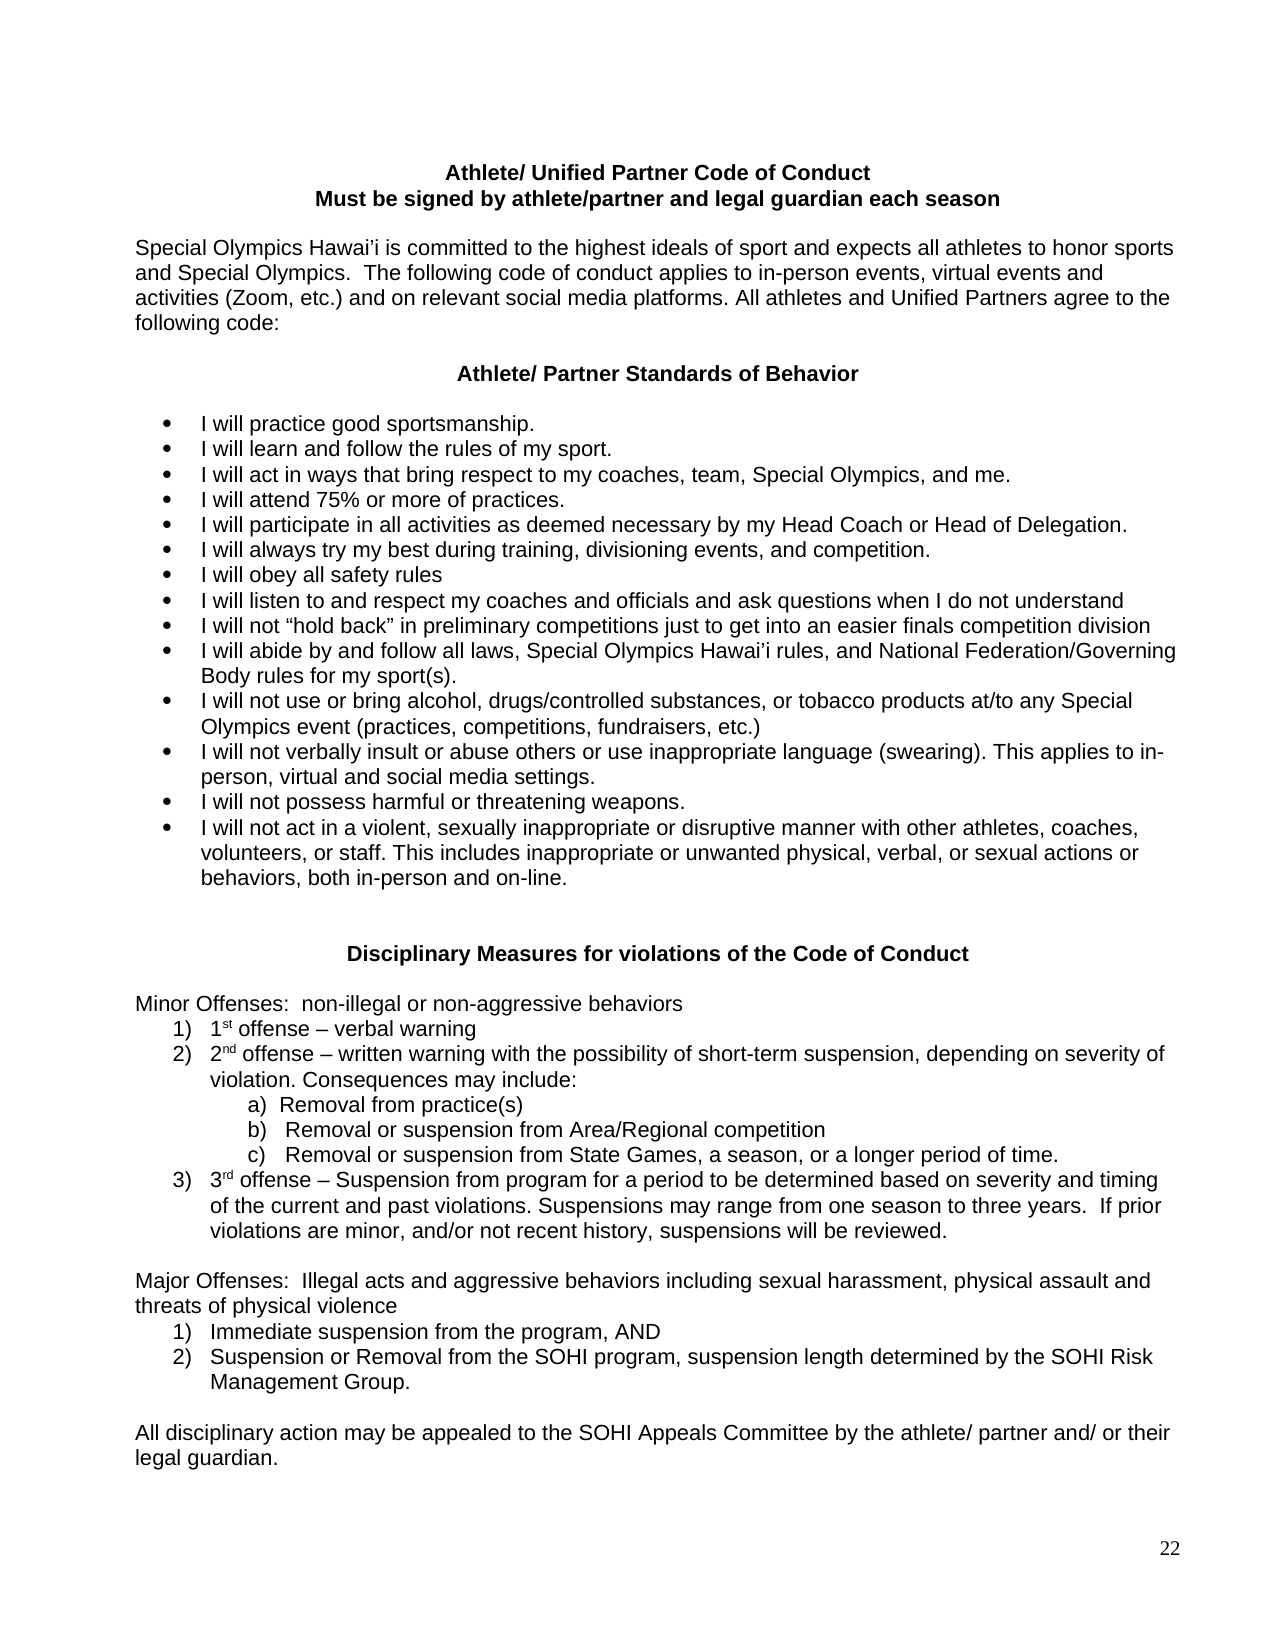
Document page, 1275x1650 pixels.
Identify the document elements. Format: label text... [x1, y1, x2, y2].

list I will act in ways that bring respect to my coaches, team, Special Olympics, and me. [163, 462, 1181, 487]
list I will abide by and follow all laws, Special Olympics Hawai’i rules, and National Federation/Governing Body rules for my sport(s). [163, 638, 1181, 688]
list 1st offense – verbal warning [172, 1016, 1181, 1041]
list I will listen to and respect my coaches and officials and ask questions when I do not understand [163, 588, 1181, 613]
list 2nd offense – written warning with the possibility of short-term suspension, depending on severity of violation. Consequences may include: [172, 1041, 1181, 1092]
list I will not possess harmful or threatening weapons. [163, 789, 1181, 814]
list I will always try my best during training, divisioning events, and competition. [163, 537, 1181, 562]
list I will not act in a violent, sexually inappropriate or disruptive manner with other athletes, coaches, volunteers, or staff. This includes inappropriate or unwanted physical, verbal, or sexual actions or behaviors, both in-person and on-line. [163, 814, 1181, 890]
subtitle Athlete/ Partner Standards of Behavior [135, 361, 1181, 386]
list I will not verbally insult or abuse others or use inappropriate language (swearing). This applies to in-person, virtual and social media settings. [163, 739, 1181, 789]
list I will learn and follow the rules of my sport. [163, 436, 1181, 462]
text All disciplinary action may be appealed to the SOHI Appeals Committee by the athlete/ partner and/ or their legal guardian. [135, 1419, 1181, 1470]
text a) Removal from practice(s) [247, 1092, 1181, 1117]
list Removal or suspension from Area/Regional competition [247, 1117, 1181, 1142]
list I will practice good sportsmanship. [163, 411, 1181, 436]
list I will participate in all activities as deemed necessary by my Head Coach or Head of Delegation. [163, 512, 1181, 537]
list Suspension or Removal from the SOHI program, suspension length determined by the SOHI Risk Management Group. [172, 1344, 1181, 1394]
text Minor Offenses: non-illegal or non-aggressive behaviors [135, 991, 1181, 1016]
list Removal or suspension from State Games, a season, or a longer period of time. [247, 1142, 1181, 1167]
list 3rd offense – Suspension from program for a period to be determined based on severity and timing of the current and past violations. Suspensions may range from one season to three years. If prior violations are minor, and/or not recent history, suspensions will be reviewed. [172, 1167, 1181, 1243]
list I will obey all safety rules [163, 562, 1181, 588]
subtitle Disciplinary Measures for violations of the Code of Conduct [135, 941, 1181, 966]
text Special Olympics Hawai’i is committed to the highest ideals of sport and expects all athletes to honor sports and Special Olympics. The following code of conduct applies to in-person events, virtual events and activities (Zoom, etc.) and on relevant social media platforms. All athletes and Unified Partners agree to the following code: [135, 235, 1181, 336]
title Must be signed by athlete/partner and legal guardian each season [135, 185, 1181, 211]
list I will attend 75% or more of practices. [163, 487, 1181, 512]
list I will not use or bring alcohol, drugs/controlled substances, or tobacco products at/to any Special Olympics event (practices, competitions, fundraisers, etc.) [163, 688, 1181, 739]
title Athlete/ Unified Partner Code of Conduct [135, 160, 1181, 185]
list Immediate suspension from the program, AND [172, 1319, 1181, 1344]
list I will not “hold back” in preliminary competitions just to get into an easier finals competition division [163, 613, 1181, 638]
text Major Offenses: Illegal acts and aggressive behaviors including sexual harassment, physical assault and threats of physical violence [135, 1268, 1181, 1319]
